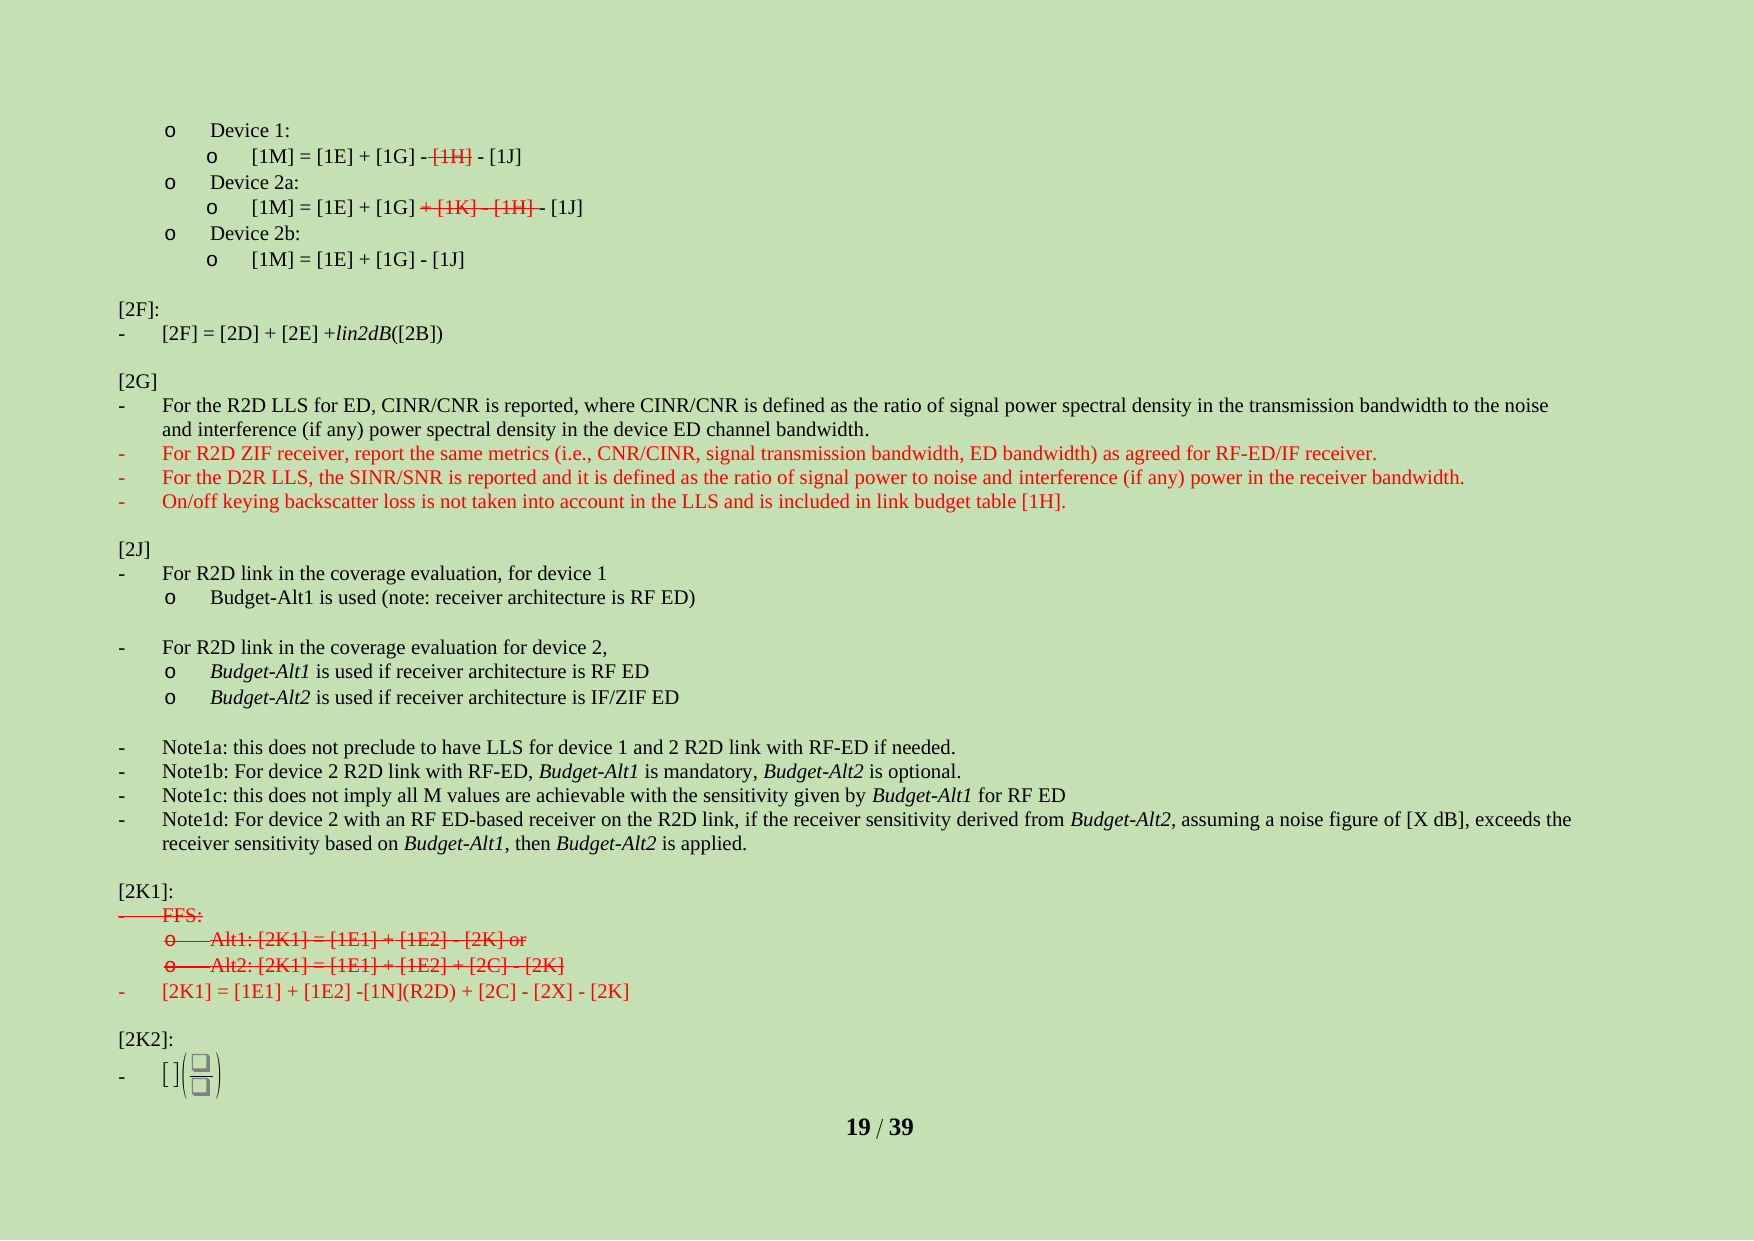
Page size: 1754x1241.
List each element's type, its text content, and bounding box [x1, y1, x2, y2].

list Device 2a: [164, 169, 1636, 195]
list Device 2b: [164, 221, 1636, 247]
list Device 1: [164, 118, 1636, 144]
list [1M] = [1E] + [1G] - [1J] [206, 247, 1636, 272]
text [2G] [118, 369, 1636, 393]
list [2K1] = [1E1] + [1E2] -[1N](R2D) + [2C] - [2X] - [2K] [118, 979, 1636, 1003]
list [2F] = [2D] + [2E] +lin2dB([2B]) [118, 321, 1636, 345]
list [1M] = [1E] + [1G] + [1K] - [1H] - [1J] [206, 195, 1636, 221]
list Note1a: this does not preclude to have LLS for device 1 and 2 R2D link with RF-ED if needed. [118, 735, 1636, 759]
list Alt1: [2K1] = [1E1] + [1E2] - [2K] or [164, 927, 1636, 953]
text [2K2]: [118, 1027, 1636, 1051]
list For the D2R LLS, the SINR/SNR is reported and it is defined as the ratio of signal power to noise and interference (if any) power in the receiver bandwidth. [118, 465, 1636, 489]
list For the R2D LLS for ED, CINR/CNR is reported, where CINR/CNR is defined as the ratio of signal power spectral density in the transmission bandwidth to the noise and interference (if any) power spectral density in the device ED channel bandwidth. [118, 393, 1636, 441]
text [2F]: [118, 297, 1636, 321]
list [1M] = [1E] + [1G] - [1H] - [1J] [206, 144, 1636, 169]
list Budget-Alt1 is used if receiver architecture is RF ED [164, 659, 1636, 685]
list For R2D link in the coverage evaluation, for device 1 [118, 561, 1636, 585]
list Note1b: For device 2 R2D link with RF-ED, Budget-Alt1 is mandatory, Budget-Alt2 is optional. [118, 759, 1636, 783]
list For R2D link in the coverage evaluation for device 2, [118, 635, 1636, 659]
list On/off keying backscatter loss is not taken into account in the LLS and is included in link budget table [1H]. [118, 489, 1636, 513]
list FFS: [118, 903, 1636, 927]
list For R2D ZIF receiver, report the same metrics (i.e., CNR/CINR, signal transmission bandwidth, ED bandwidth) as agreed for RF-ED/IF receiver. [118, 441, 1636, 465]
list Budget-Alt2 is used if receiver architecture is IF/ZIF ED [164, 685, 1636, 711]
text [2K1]: [118, 879, 1636, 903]
text [2J] [118, 537, 1636, 561]
list Note1d: For device 2 with an RF ED-based receiver on the R2D link, if the receiver sensitivity derived from Budget-Alt2, assuming a noise figure of [X dB], exceeds the receiver sensitivity based on Budget-Alt1, then Budget-Alt2 is applied. [118, 807, 1636, 855]
list Alt2: [2K1] = [1E1] + [1E2] + [2C] - [2K] [164, 953, 1636, 979]
list Note1c: this does not imply all M values are achievable with the sensitivity given by Budget-Alt1 for RF ED [118, 783, 1636, 807]
list Budget-Alt1 is used (note: receiver architecture is RF ED) [164, 585, 1636, 611]
